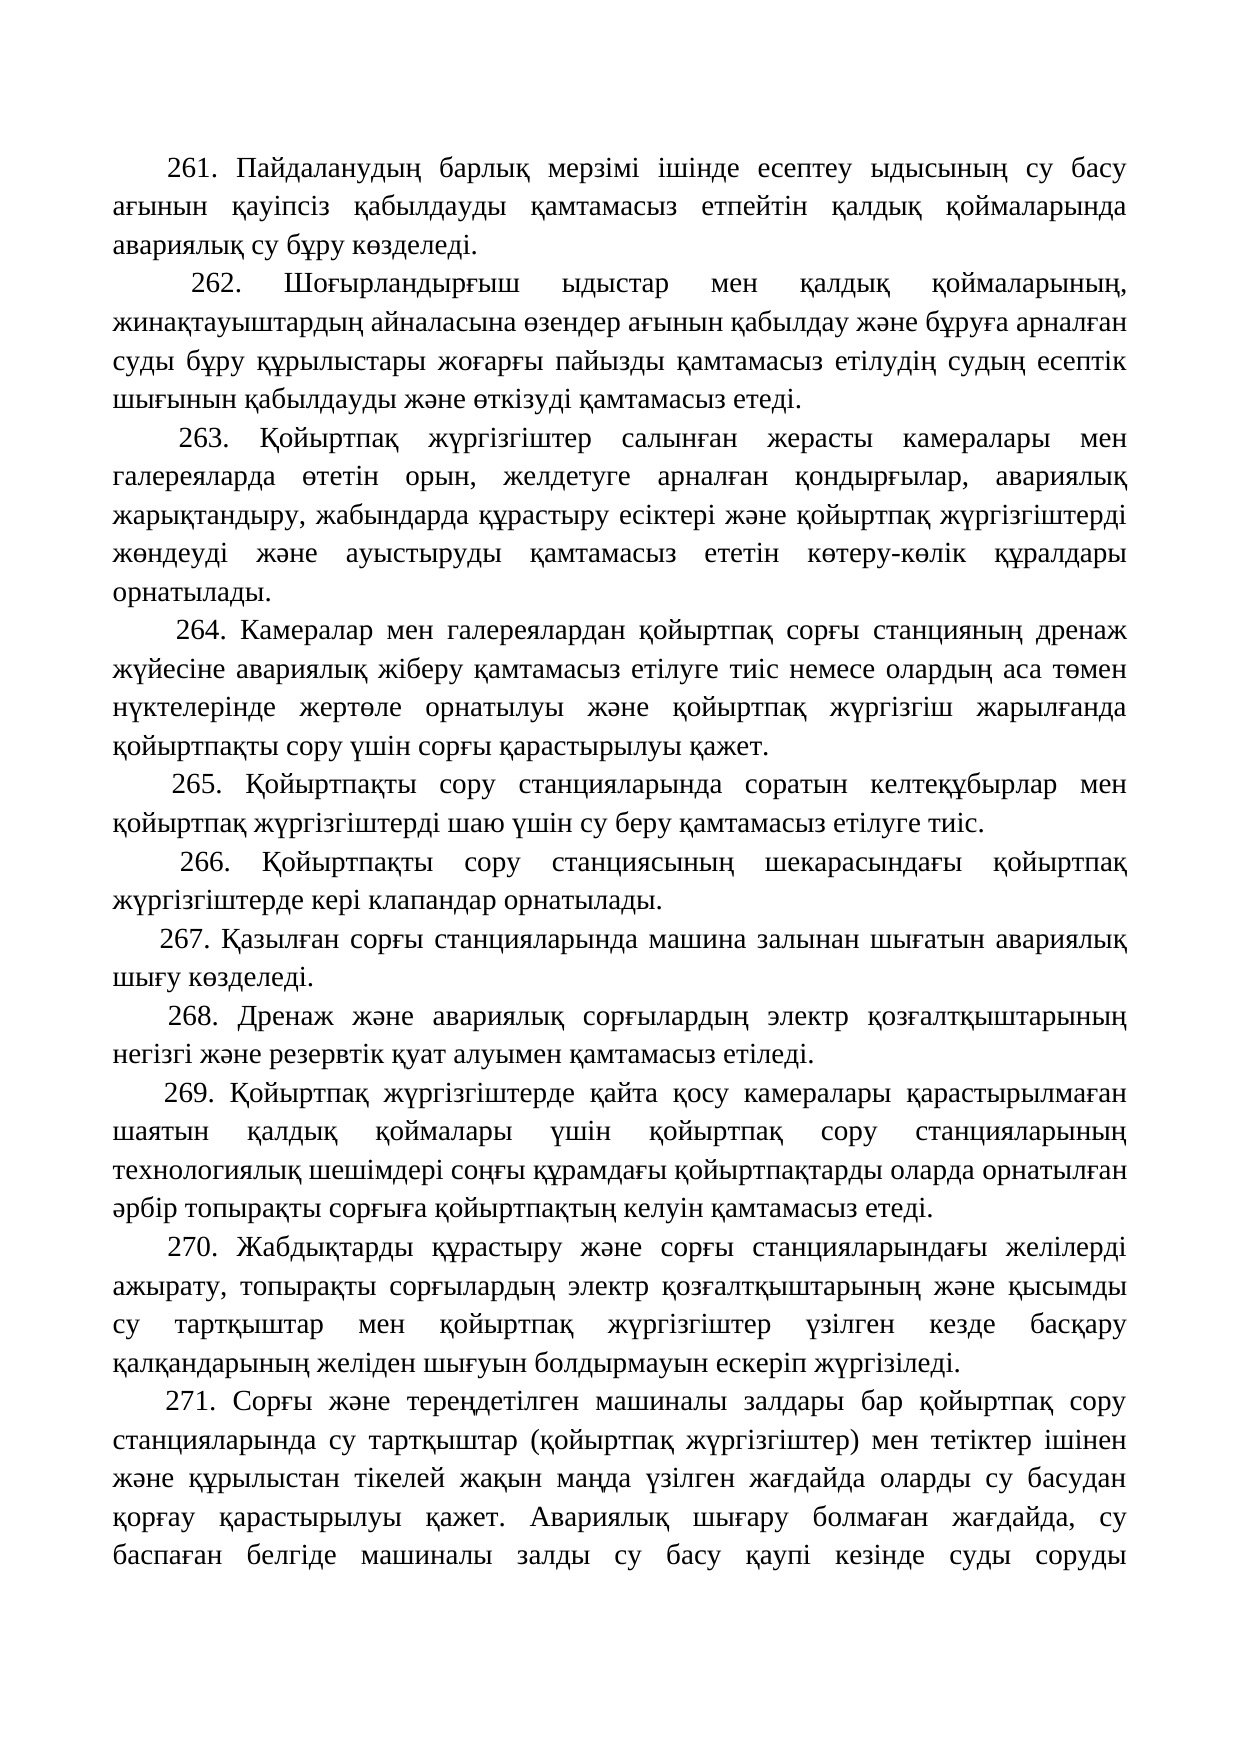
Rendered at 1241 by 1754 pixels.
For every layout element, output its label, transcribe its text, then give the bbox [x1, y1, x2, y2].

text 264. Камералар мен галереялардан қойыртпақ сорғы станцияның дренаж жүйесіне авариялық жіберу қамтамасыз етілуге тиіс немесе олардың аса төмен нүктелерінде жертөле орнатылуы және қойыртпақ жүргізгіш жарылғанда қойыртпақты сору үшін сорғы қарастырылуы қажет. [112, 612, 1128, 762]
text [112, 1383, 1128, 1571]
text 269. Қойыртпақ жүргізгіштерде қайта қосу камералары қарастырылмаған шаятын қалдық қоймалары үшін қойыртпақ сору станцияларының технологиялық шешімдері соңғы құрамдағы қойыртпақтарды оларда орнатылған әрбір топырақты сорғыға қойыртпақтың келуін қамтамасыз етеді. [112, 1075, 1128, 1224]
text 267. Қазылған сорғы станцияларында машина залынан шығатын авариялық шығу көзделеді. [112, 921, 1128, 993]
text 261. Пайдаланудың барлық мерзімі ішінде есептеу ыдысының су басу ағынын қауіпсіз қабылдауды қамтамасыз етпейтін қалдық қоймаларында авариялық су бұру көзделеді. [112, 150, 1128, 261]
text 263. Қойыртпақ жүргізгіштер салынған жерасты камералары мен галереяларда өтетін орын, желдетуге арналған қондырғылар, авариялық жарықтандыру, жабындарда құрастыру есіктері және қойыртпақ жүргізгіштерді жөндеуді және ауыстыруды қамтамасыз ететін көтеру-көлік құралдары орнатылады. [112, 420, 1128, 607]
text 270. Жабдықтарды құрастыру және сорғы станцияларындағы желілерді ажырату, топырақты сорғылардың электр қозғалтқыштарының және қысымды су тартқыштар мен қойыртпақ жүргізгіштер үзілген кезде басқару қалқандарының желіден шығуын болдырмауын ескеріп жүргізіледі. [112, 1229, 1128, 1378]
text 268. Дренаж және авариялық сорғылардың электр қозғалтқыштарының негізгі және резервтік қуат алуымен қамтамасыз етіледі. [112, 998, 1128, 1070]
text 265. Қойыртпақты сору станцияларында соратын келтеқұбырлар мен қойыртпақ жүргізгіштерді шаю үшін су беру қамтамасыз етілуге тиіс. [112, 767, 1128, 839]
text 262. Шоғырландырғыш ыдыстар мен қалдық қоймаларының, жинақтауыштардың айналасына өзендер ағынын қабылдау және бұруға арналған суды бұру құрылыстары жоғарғы пайызды қамтамасыз етілудің судың есептік шығынын қабылдауды және өткізуді қамтамасыз етеді. [112, 266, 1128, 415]
text 266. Қойыртпақты сору станциясының шекарасындағы қойыртпақ жүргізгіштерде кері клапандар орнатылады. [112, 844, 1128, 916]
